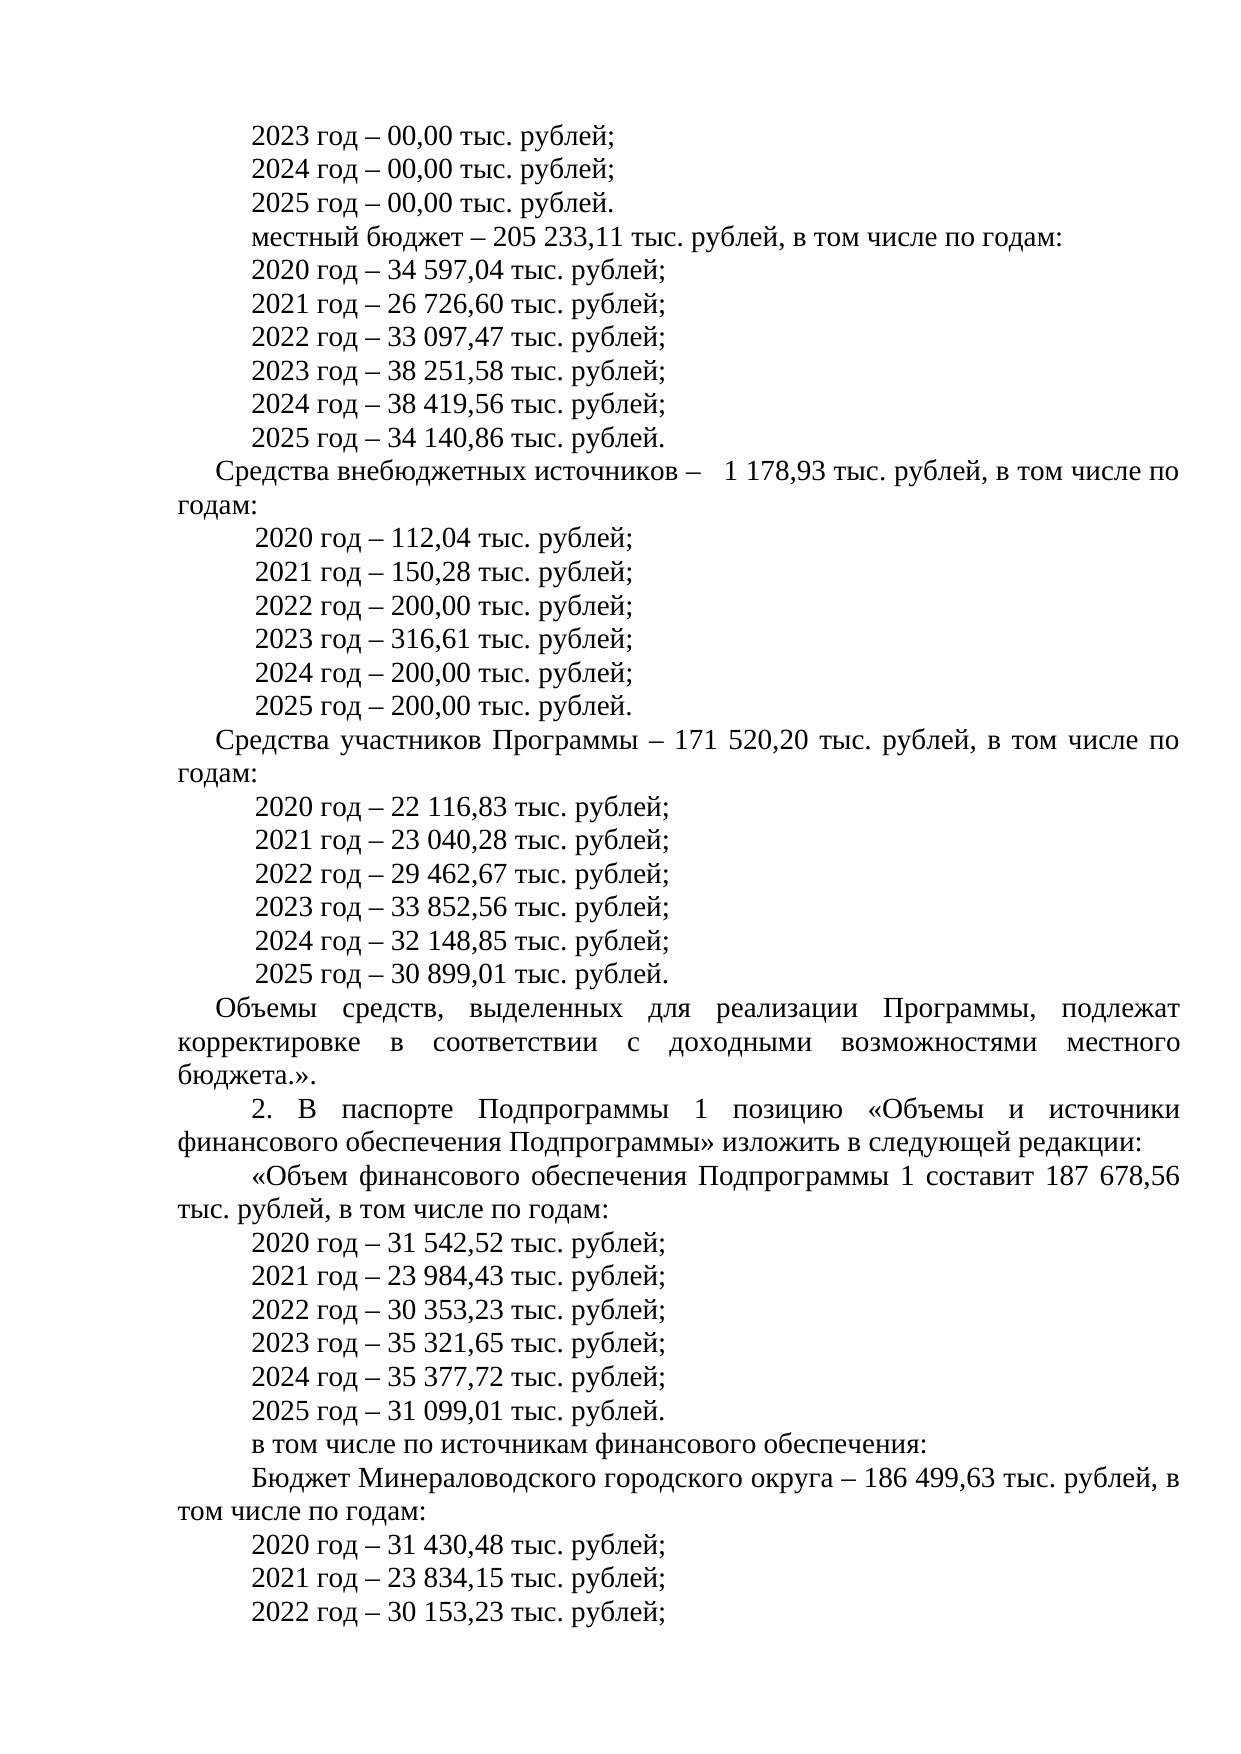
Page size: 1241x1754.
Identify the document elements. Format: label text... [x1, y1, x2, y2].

text 2025 год – 31 099,01 тыс. рублей. [177, 1393, 1181, 1426]
text 2022 год – 30 353,23 тыс. рублей; [177, 1292, 1181, 1326]
text 2022 год – 30 153,23 тыс. рублей; [177, 1594, 1181, 1627]
text 2023 год – 35 321,65 тыс. рублей; [177, 1326, 1181, 1359]
text 2020 год – 31 542,52 тыс. рублей; [177, 1225, 1181, 1258]
text 2025 год – 30 899,01 тыс. рублей. [177, 957, 1181, 990]
text 2024 год – 00,00 тыс. рублей; [177, 152, 1181, 185]
text 2021 год – 23 040,28 тыс. рублей; [177, 822, 1181, 856]
text 2024 год – 38 419,56 тыс. рублей; [177, 386, 1181, 420]
text в том числе по источникам финансового обеспечения: [177, 1426, 1181, 1460]
text Бюджет Минераловодского городского округа – 186 499,63 тыс. рублей, в том числе по годам: [177, 1460, 1181, 1527]
text 2021 год – 23 984,43 тыс. рублей; [177, 1258, 1181, 1292]
text 2021 год – 26 726,60 тыс. рублей; [177, 286, 1181, 319]
text 2. В паспорте Подпрограммы 1 позицию «Объемы и источники финансового обеспечения Подпрограммы» изложить в следующей редакции: [177, 1091, 1181, 1158]
text Средства участников Программы – 171 520,20 тыс. рублей, в том числе по годам: [177, 722, 1181, 789]
text Объемы средств, выделенных для реализации Программы, подлежат корректировке в соответствии с доходными возможностями местного бюджета.». [177, 990, 1181, 1091]
text 2021 год – 150,28 тыс. рублей; [177, 554, 1181, 588]
text 2025 год – 00,00 тыс. рублей. [177, 185, 1181, 219]
text 2023 год – 00,00 тыс. рублей; [177, 118, 1181, 152]
text 2020 год – 112,04 тыс. рублей; [177, 521, 1181, 554]
text «Объем финансового обеспечения Подпрограммы 1 составит 187 678,56 тыс. рублей, в том числе по годам: [177, 1158, 1181, 1225]
text 2024 год – 200,00 тыс. рублей; [177, 655, 1181, 688]
text 2022 год – 33 097,47 тыс. рублей; [177, 319, 1181, 353]
text 2020 год – 31 430,48 тыс. рублей; [177, 1527, 1181, 1560]
text Средства внебюджетных источников – 1 178,93 тыс. рублей, в том числе по годам: [177, 453, 1181, 521]
text 2024 год – 32 148,85 тыс. рублей; [177, 923, 1181, 957]
text 2025 год – 34 140,86 тыс. рублей. [177, 420, 1181, 453]
text 2025 год – 200,00 тыс. рублей. [177, 688, 1181, 722]
text 2022 год – 200,00 тыс. рублей; [177, 588, 1181, 621]
text 2020 год – 22 116,83 тыс. рублей; [177, 789, 1181, 822]
text 2023 год – 316,61 тыс. рублей; [177, 621, 1181, 655]
text 2021 год – 23 834,15 тыс. рублей; [177, 1560, 1181, 1594]
text 2023 год – 33 852,56 тыс. рублей; [177, 889, 1181, 923]
text 2020 год – 34 597,04 тыс. рублей; [177, 252, 1181, 286]
text 2024 год – 35 377,72 тыс. рублей; [177, 1359, 1181, 1393]
text местный бюджет – 205 233,11 тыс. рублей, в том числе по годам: [177, 219, 1181, 252]
text 2023 год – 38 251,58 тыс. рублей; [177, 353, 1181, 386]
text 2022 год – 29 462,67 тыс. рублей; [177, 856, 1181, 889]
